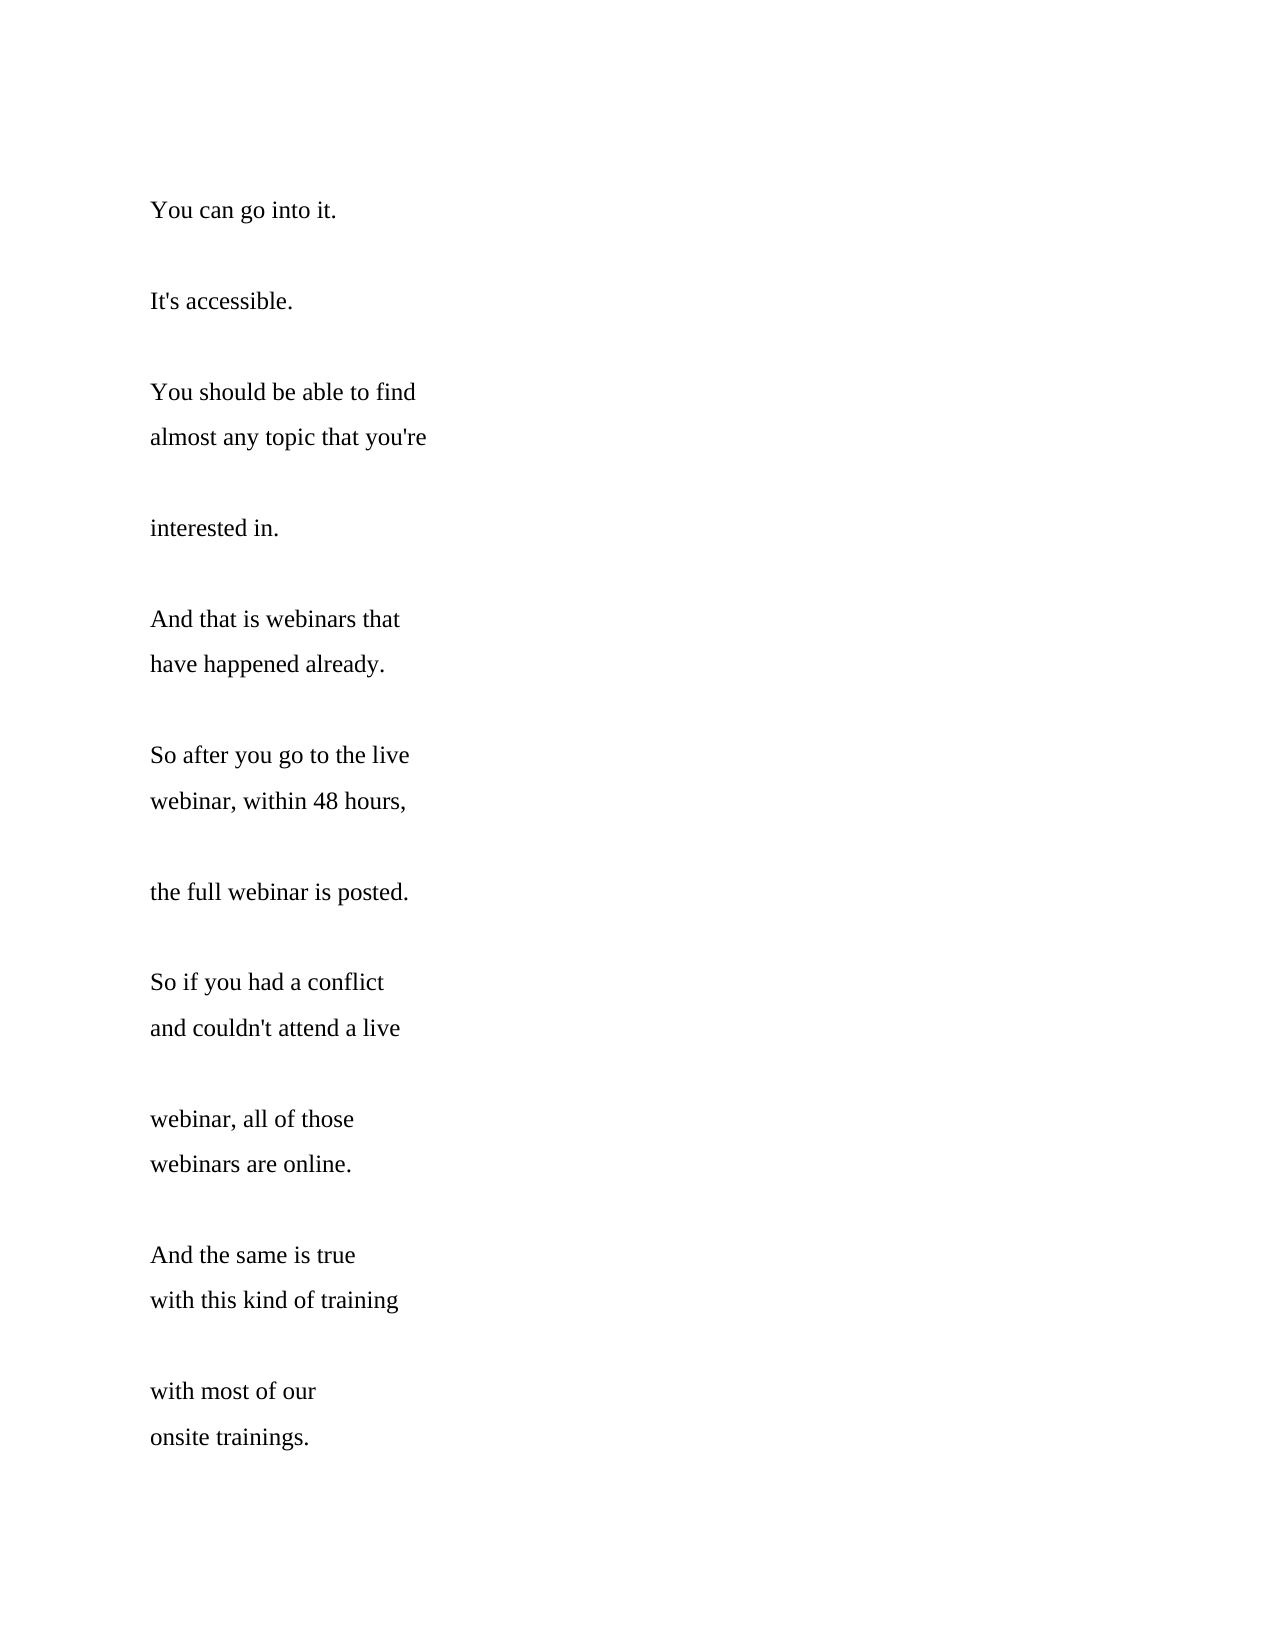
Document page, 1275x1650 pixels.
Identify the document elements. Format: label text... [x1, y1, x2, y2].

text It's accessible. [150, 286, 1125, 315]
text webinar, all of those [150, 1104, 1125, 1132]
text have happened already. [150, 649, 1125, 678]
text with this kind of training [150, 1285, 1125, 1314]
text So after you go to the live [150, 740, 1125, 769]
text You can go into it. [150, 195, 1125, 224]
text interested in. [150, 513, 1125, 542]
text with most of our [150, 1376, 1125, 1405]
text onsite trainings. [150, 1422, 1125, 1450]
text the full webinar is posted. [150, 877, 1125, 905]
text So if you had a conflict [150, 967, 1125, 996]
text webinar, within 48 hours, [150, 786, 1125, 814]
text webinars are online. [150, 1149, 1125, 1178]
text almost any topic that you're [150, 422, 1125, 451]
text And that is webinars that [150, 604, 1125, 633]
text You should be able to find [150, 377, 1125, 406]
text and couldn't attend a live [150, 1013, 1125, 1042]
text And the same is true [150, 1240, 1125, 1269]
